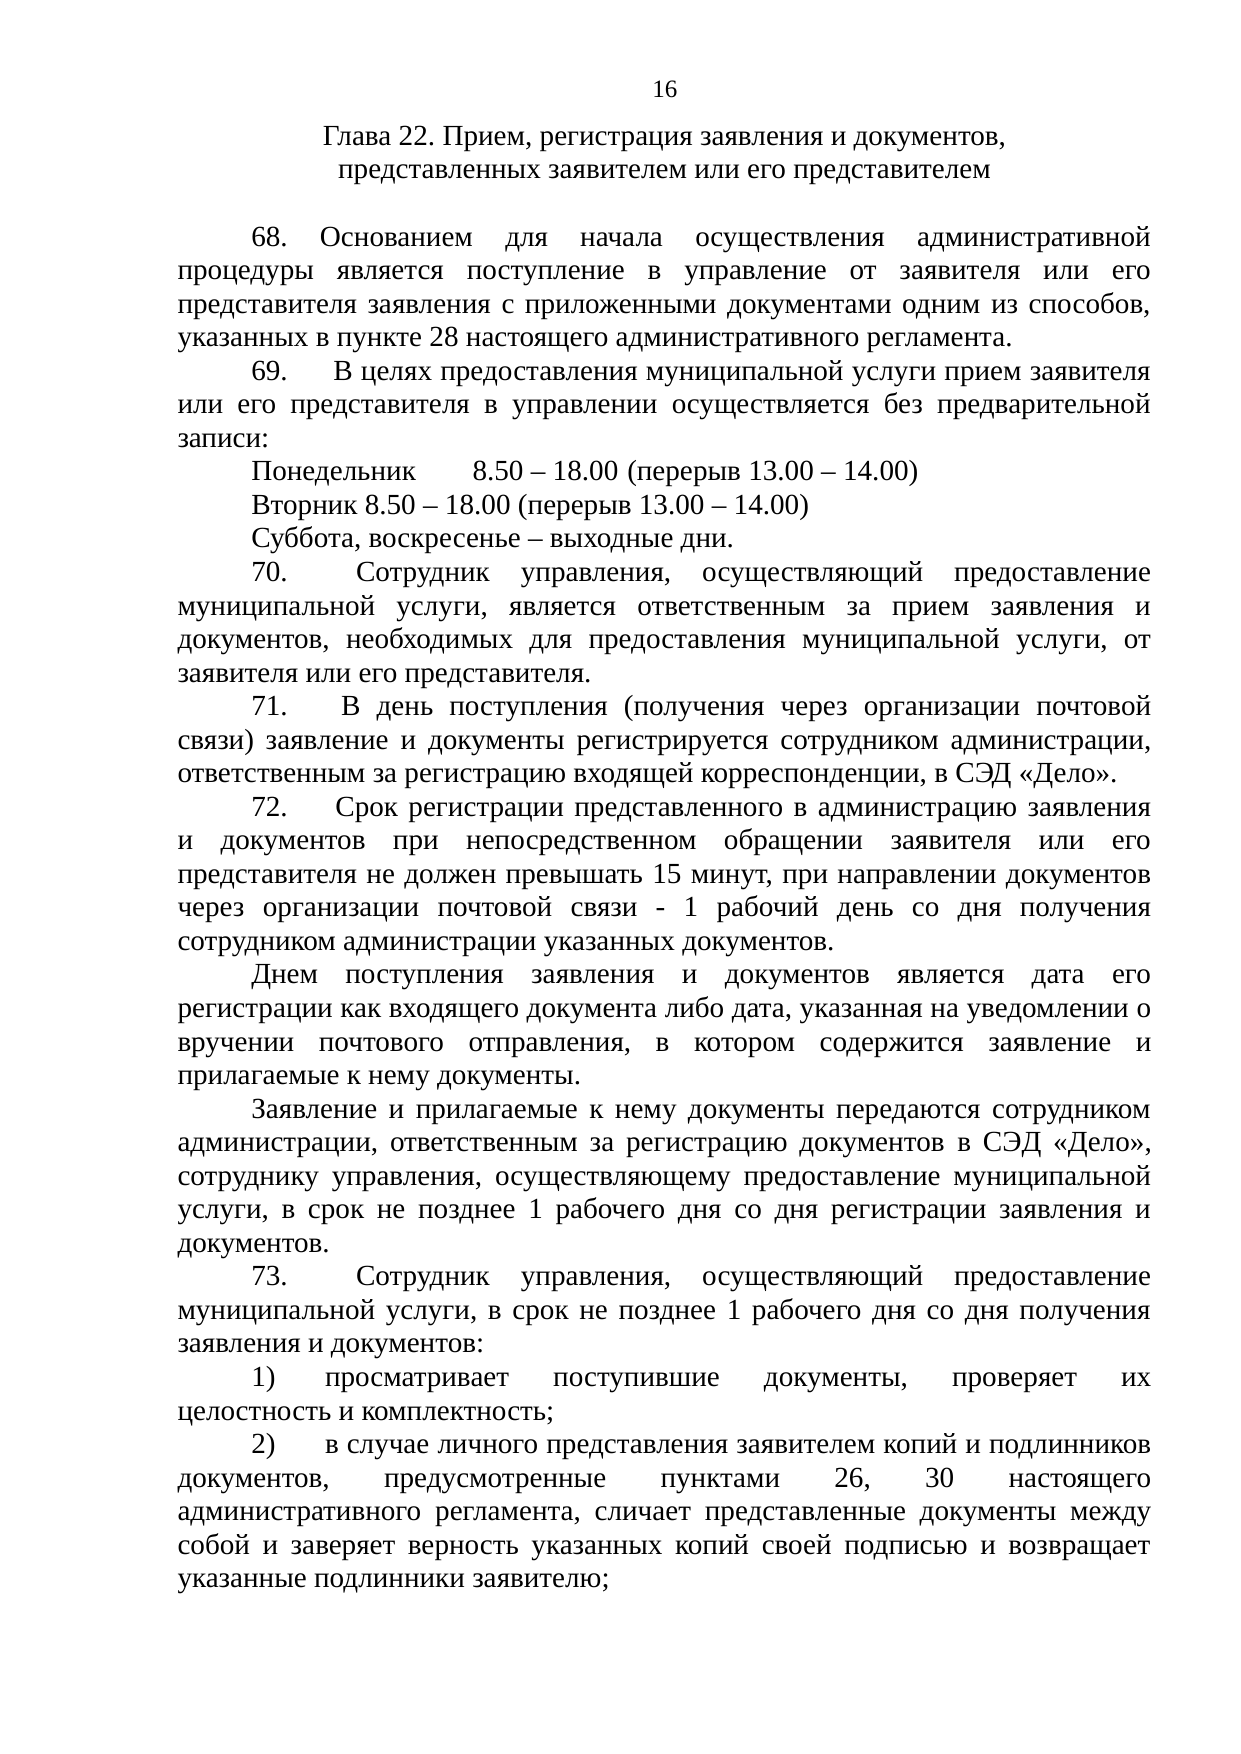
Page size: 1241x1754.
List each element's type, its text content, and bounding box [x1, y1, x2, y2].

text 70. Сотрудник управления, осуществляющий предоставление муниципальной услуги, является ответственным за прием заявления и документов, необходимых для предоставления муниципальной услуги, от заявителя или его представителя. [177, 554, 1152, 688]
text 72. Срок регистрации представленного в администрацию заявления и документов при непосредственном обращении заявителя или его представителя не должен превышать 15 минут, при направлении документов через организации почтовой связи - 1 рабочий день со дня получения сотрудником администрации указанных документов. [177, 789, 1152, 957]
text 71. В день поступления (получения через организации почтовой связи) заявление и документы регистрируется сотрудником администрации, ответственным за регистрацию входящей корреспонденции, в СЭД «Дело». [177, 688, 1152, 789]
text 68. Основанием для начала осуществления административной процедуры является поступление в управление от заявителя или его представителя заявления с приложенными документами одним из способов, указанных в пункте 28 настоящего административного регламента. [177, 219, 1152, 353]
text 73. Сотрудник управления, осуществляющий предоставление муниципальной услуги, в срок не позднее 1 рабочего дня со дня получения заявления и документов: [177, 1258, 1152, 1359]
text Суббота, воскресенье – выходные дни. [177, 521, 1152, 554]
text Вторник 8.50 – 18.00 (перерыв 13.00 – 14.00) [177, 487, 1152, 521]
text Днем поступления заявления и документов является дата его регистрации как входящего документа либо дата, указанная на уведомлении о вручении почтового отправления, в котором содержится заявление и прилагаемые к нему документы. [177, 957, 1152, 1091]
text 69. В целях предоставления муниципальной услуги прием заявителя или его представителя в управлении осуществляется без предварительной записи: [177, 353, 1152, 453]
text Глава 22. Прием, регистрация заявления и документов, [177, 118, 1152, 152]
text представленных заявителем или его представителем [177, 152, 1152, 185]
text Понедельник 8.50 – 18.00 (перерыв 13.00 – 14.00) [177, 453, 1152, 487]
text 2) в случае личного представления заявителем копий и подлинников документов, предусмотренные пунктами 26, 30 настоящего административного регламента, сличает представленные документы между собой и заверяет верность указанных копий своей подписью и возвращает указанные подлинники заявителю; [177, 1426, 1152, 1594]
text 1) просматривает поступившие документы, проверяет их целостность и комплектность; [177, 1359, 1152, 1426]
list Заявление и прилагаемые к нему документы передаются сотрудником администрации, ответственным за регистрацию документов в СЭД «Дело», сотруднику управления, осуществляющему предоставление муниципальной услуги, в срок не позднее 1 рабочего дня со дня регистрации заявления и документов. [177, 1091, 1152, 1258]
